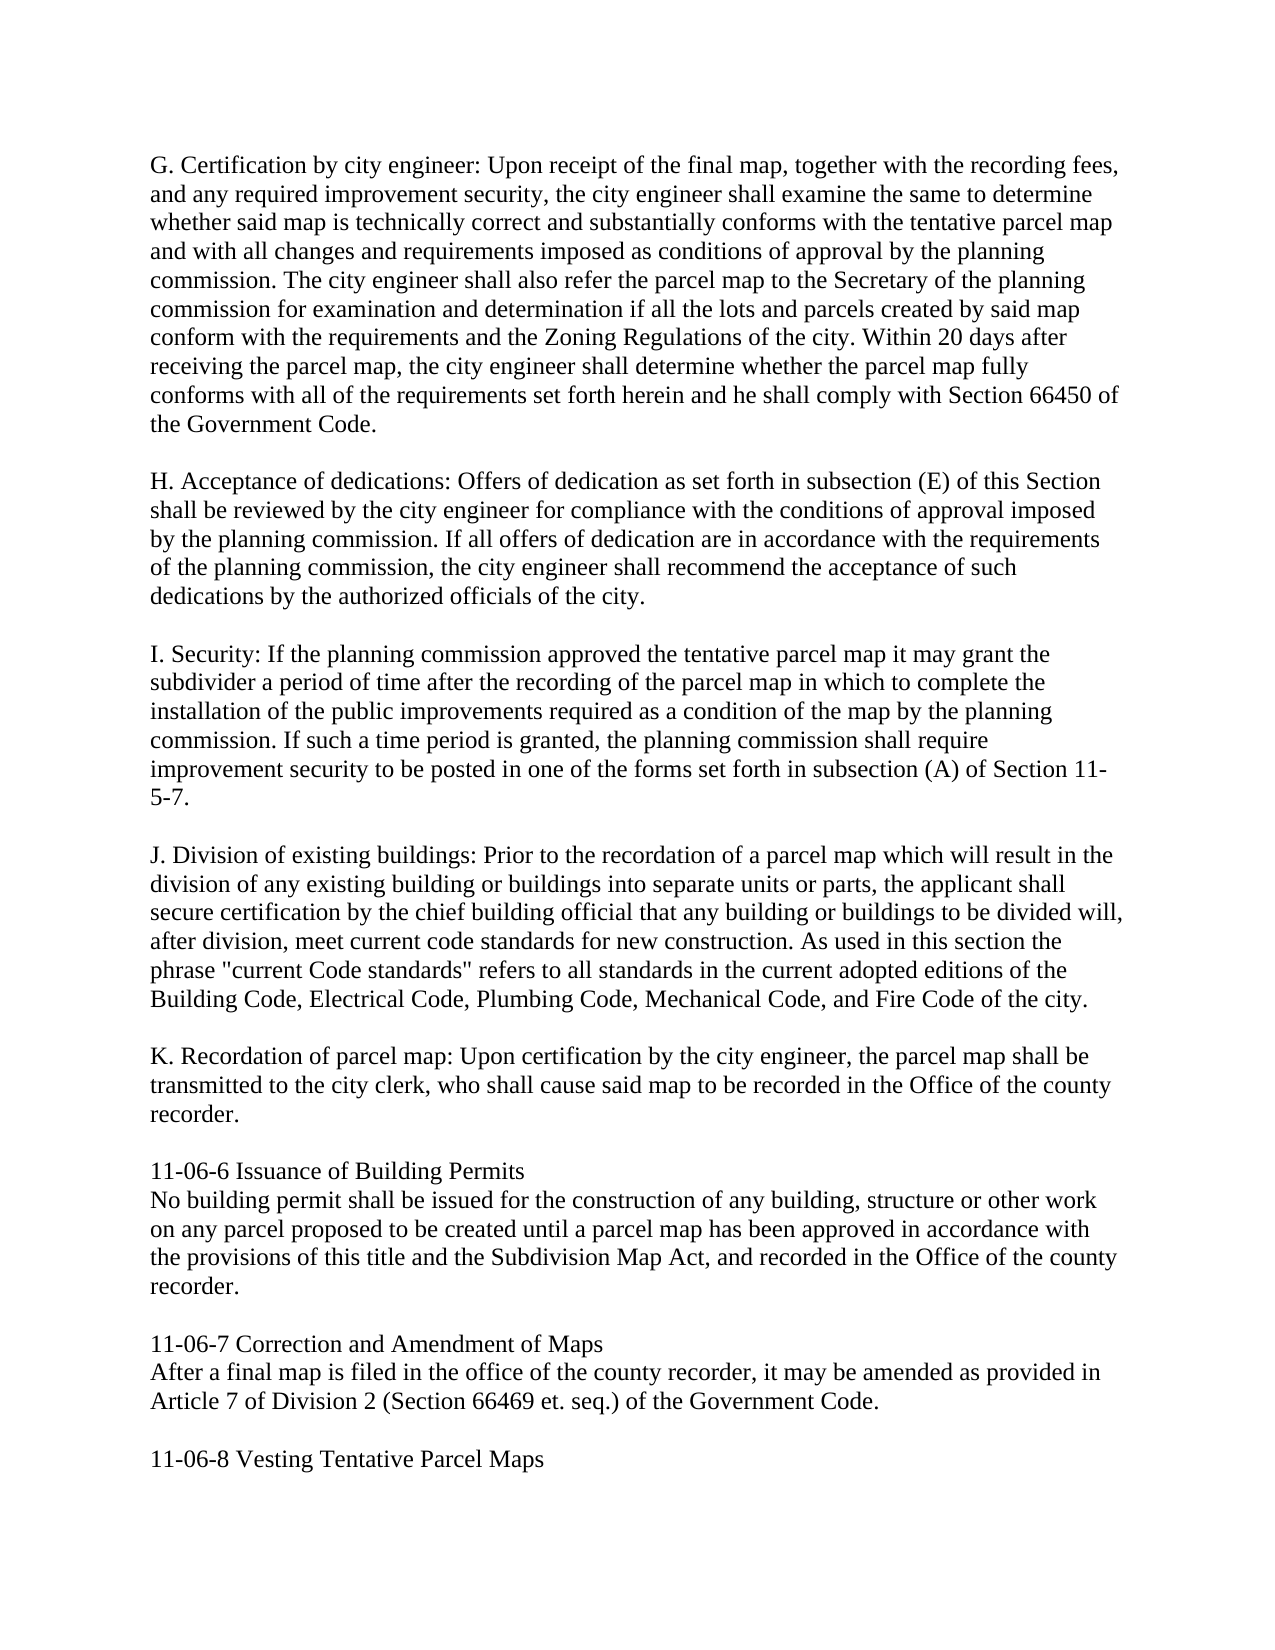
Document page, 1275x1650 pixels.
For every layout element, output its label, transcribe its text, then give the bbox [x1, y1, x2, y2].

text After a final map is filed in the office of the county recorder, it may be amended as provided in Article 7 of Division 2 (Section 66469 et. seq.) of the Government Code. [150, 1357, 1125, 1415]
text K. Recordation of parcel map: Upon certification by the city engineer, the parcel map shall be transmitted to the city clerk, who shall cause said map to be recorded in the Office of the county recorder. [150, 1041, 1125, 1127]
text I. Security: If the planning commission approved the tentative parcel map it may grant the subdivider a period of time after the recording of the parcel map in which to complete the installation of the public improvements required as a condition of the map by the planning commission. If such a time period is granted, the planning commission shall require improvement security to be posted in one of the forms set forth in subsection (A) of Section 11-5-7. [150, 639, 1125, 811]
text H. Acceptance of dedications: Offers of dedication as set forth in subsection (E) of this Section shall be reviewed by the city engineer for compliance with the conditions of approval imposed by the planning commission. If all offers of dedication are in accordance with the requirements of the planning commission, the city engineer shall recommend the acceptance of such dedications by the authorized officials of the city. [150, 466, 1125, 610]
text J. Division of existing buildings: Prior to the recordation of a parcel map which will result in the division of any existing building or buildings into separate units or parts, the applicant shall secure certification by the chief building official that any building or buildings to be divided will, after division, meet current code standards for new construction. As used in this section the phrase "current Code standards" refers to all standards in the current adopted editions of the Building Code, Electrical Code, Plumbing Code, Mechanical Code, and Fire Code of the city. [150, 840, 1125, 1012]
text 11-06-7 Correction and Amendment of Maps [150, 1329, 1125, 1357]
text No building permit shall be issued for the construction of any building, structure or other work on any parcel proposed to be created until a parcel map has been approved in accordance with the provisions of this title and the Subdivision Map Act, and recorded in the Office of the county recorder. [150, 1185, 1125, 1300]
text 11-06-6 Issuance of Building Permits [150, 1156, 1125, 1185]
text G. Certification by city engineer: Upon receipt of the final map, together with the recording fees, and any required improvement security, the city engineer shall examine the same to determine whether said map is technically correct and substantially conforms with the tentative parcel map and with all changes and requirements imposed as conditions of approval by the planning commission. The city engineer shall also refer the parcel map to the Secretary of the planning commission for examination and determination if all the lots and parcels created by said map conform with the requirements and the Zoning Regulations of the city. Within 20 days after receiving the parcel map, the city engineer shall determine whether the parcel map fully conforms with all of the requirements set forth herein and he shall comply with Section 66450 of the Government Code. [150, 150, 1125, 437]
text 11-06-8 Vesting Tentative Parcel Maps [150, 1444, 1125, 1472]
